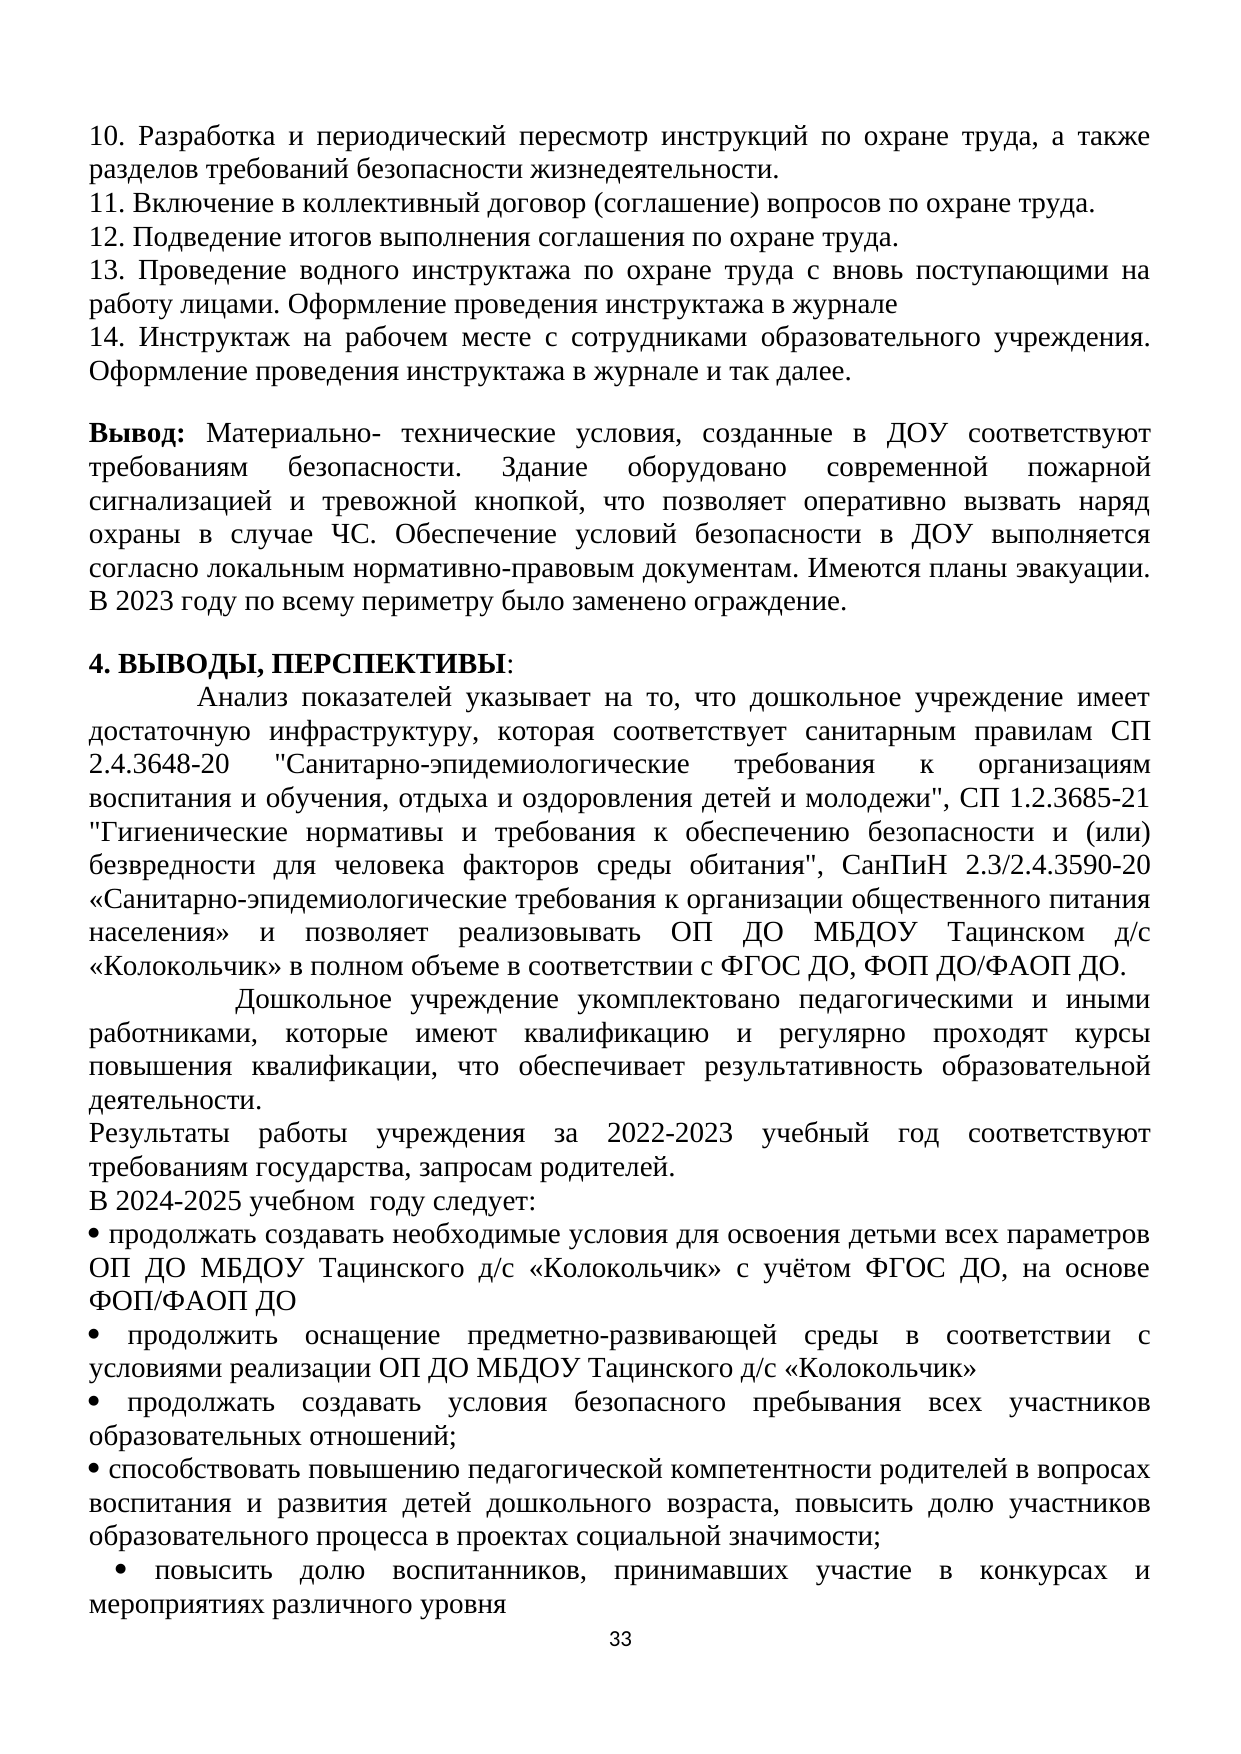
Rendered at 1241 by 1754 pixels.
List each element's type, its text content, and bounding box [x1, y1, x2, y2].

text 14. Инструктаж на рабочем месте с сотрудниками образовательного учреждения. Оформление проведения инструктажа в журнале и так далее. [89, 319, 1152, 386]
text В 2024-2025 учебном году следует: [89, 1183, 1152, 1216]
text Вывод: Материально- технические условия, созданные в ДОУ соответствуют требованиям безопасности. Здание оборудовано современной пожарной сигнализацией и тревожной кнопкой, что позволяет оперативно вызвать наряд охраны в случае ЧС. Обеспечение условий безопасности в ДОУ выполняется согласно локальным нормативно-правовым документам. Имеются планы эвакуации. В 2023 году по всему периметру было заменено ограждение. [89, 416, 1152, 617]
text 10. Разработка и периодический пересмотр инструкций по охране труда, а также разделов требований безопасности жизнедеятельности. [89, 118, 1152, 185]
text продолжать создавать условия безопасного пребывания всех участников образовательных отношений; [89, 1384, 1152, 1451]
text Анализ показателей указывает на то, что дошкольное учреждение имеет достаточную инфраструктуру, которая соответствует санитарным правилам СП 2.4.3648-20 "Санитарно-эпидемиологические требования к организациям воспитания и обучения, отдыха и оздоровления детей и молодежи", СП 1.2.3685-21 "Гигиенические нормативы и требования к обеспечению безопасности и (или) безвредности для человека факторов среды обитания", СанПиН 2.3/2.4.3590-20 «Санитарно-эпидемиологические требования к организации общественного питания населения» и позволяет реализовывать ОП ДО МБДОУ Тацинском д/с «Колокольчик» в полном объеме в соответствии с ФГОС ДО, ФОП ДО/ФАОП ДО. [89, 679, 1152, 981]
text 12. Подведение итогов выполнения соглашения по охране труда. [89, 219, 1152, 252]
text 11. Включение в коллективный договор (соглашение) вопросов по охране труда. [89, 185, 1152, 219]
text 13. Проведение водного инструктажа по охране труда с вновь поступающими на работу лицами. Оформление проведения инструктажа в журнале [89, 252, 1152, 319]
text Дошкольное учреждение укомплектовано педагогическими и иными работниками, которые имеют квалификацию и регулярно проходят курсы повышения квалификации, что обеспечивает результативность образовательной деятельности. [89, 981, 1152, 1116]
text 4. ВЫВОДЫ, ПЕРСПЕКТИВЫ: [89, 646, 1152, 679]
text продолжить оснащение предметно-развивающей среды в соответствии с условиями реализации ОП ДО МБДОУ Тацинского д/с «Колокольчик» [89, 1317, 1152, 1384]
text Результаты работы учреждения за 2022-2023 учебный год соответствуют требованиям государства, запросам родителей. [89, 1116, 1152, 1183]
text способствовать повышению педагогической компетентности родителей в вопросах воспитания и развития детей дошкольного возраста, повысить долю участников образовательного процесса в проектах социальной значимости; [89, 1451, 1152, 1552]
text повысить долю воспитанников, принимавших участие в конкурсах и мероприятиях различного уровня [89, 1552, 1152, 1619]
text продолжать создавать необходимые условия для освоения детьми всех параметров ОП ДО МБДОУ Тацинского д/с «Колокольчик» с учётом ФГОС ДО, на основе ФОП/ФАОП ДО [89, 1216, 1152, 1317]
